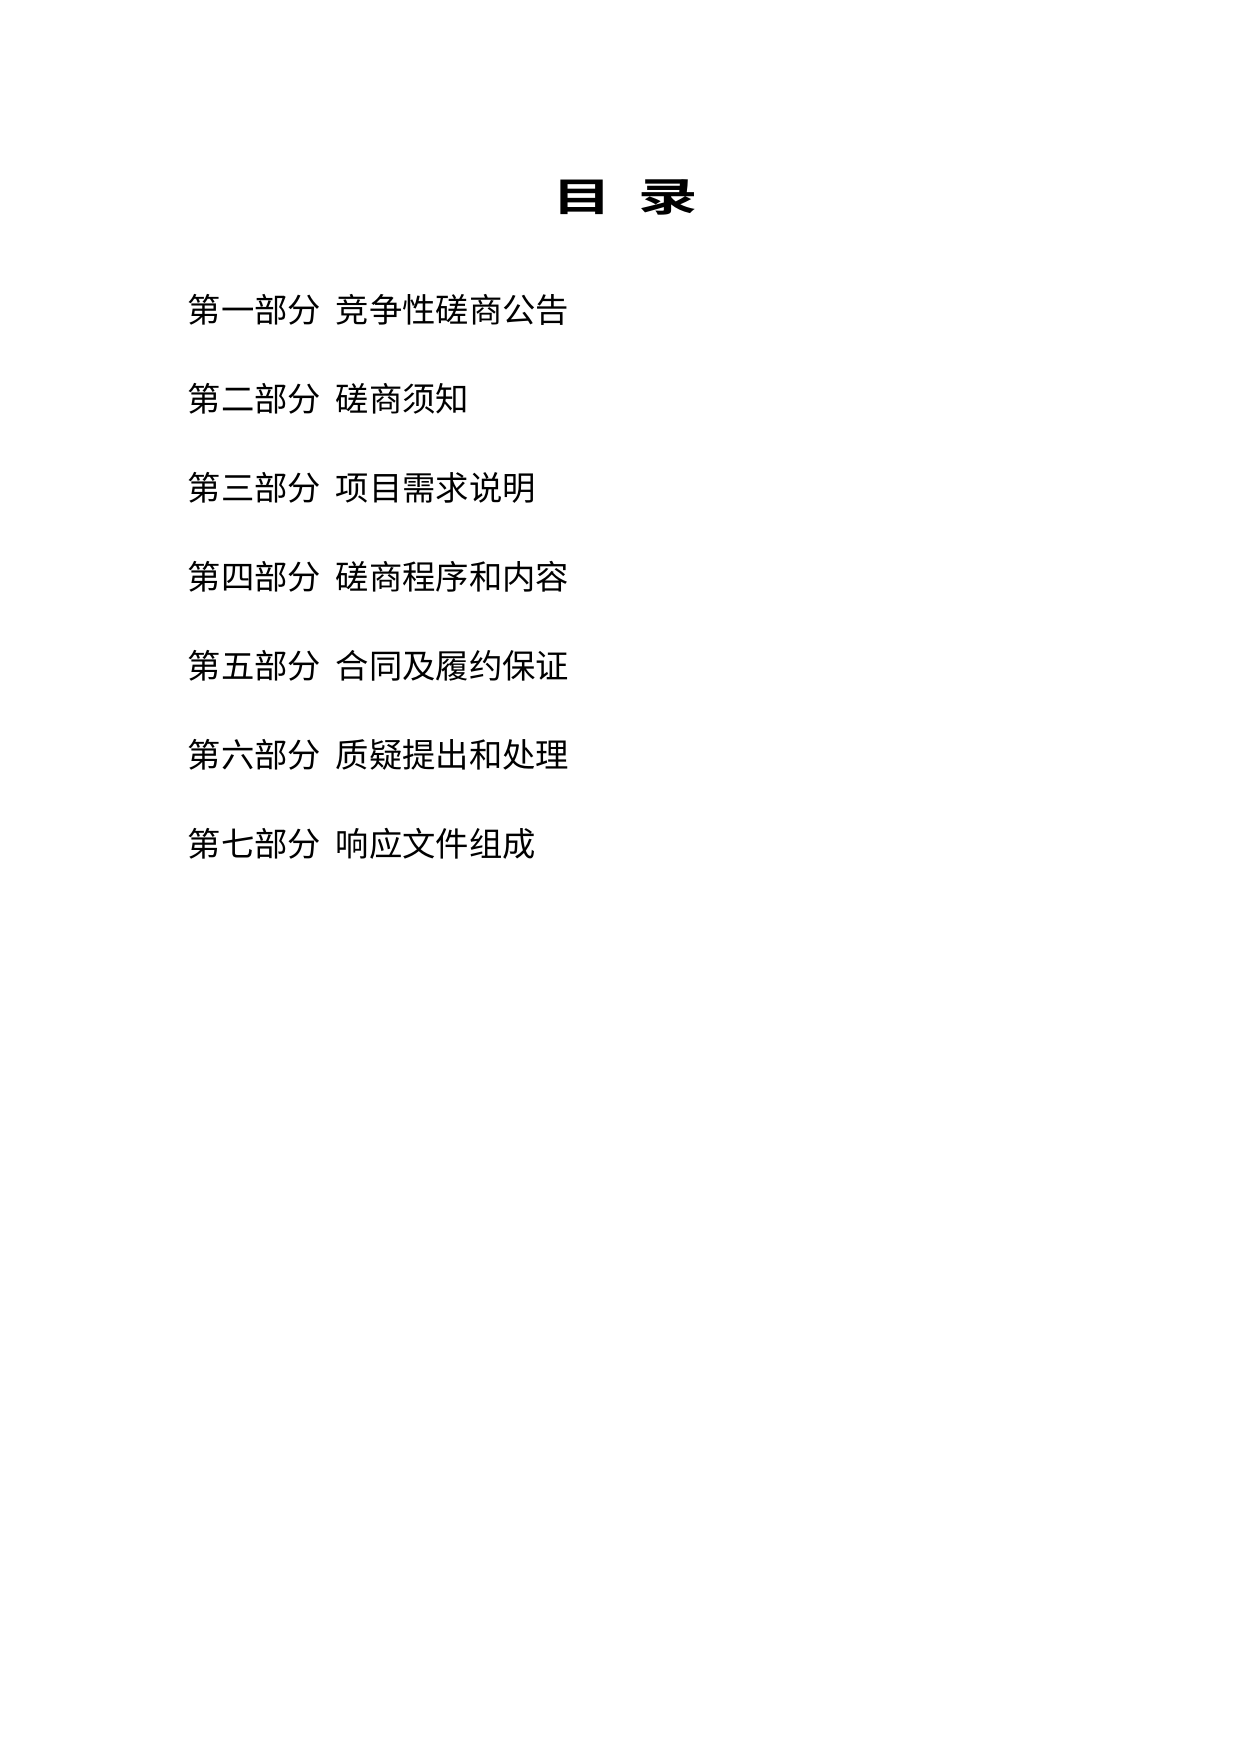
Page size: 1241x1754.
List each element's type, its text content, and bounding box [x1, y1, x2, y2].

text 第三部分 项目需求说明 [187, 453, 1063, 518]
text 第二部分 磋商须知 [187, 364, 1063, 429]
text 第六部分 质疑提出和处理 [187, 720, 1063, 785]
text 第五部分 合同及履约保证 [187, 631, 1063, 696]
text 目 录 [187, 162, 1063, 227]
text 第四部分 磋商程序和内容 [187, 542, 1063, 607]
text 第一部分 竞争性磋商公告 [187, 275, 1063, 340]
text 第七部分 响应文件组成 [187, 809, 1063, 874]
